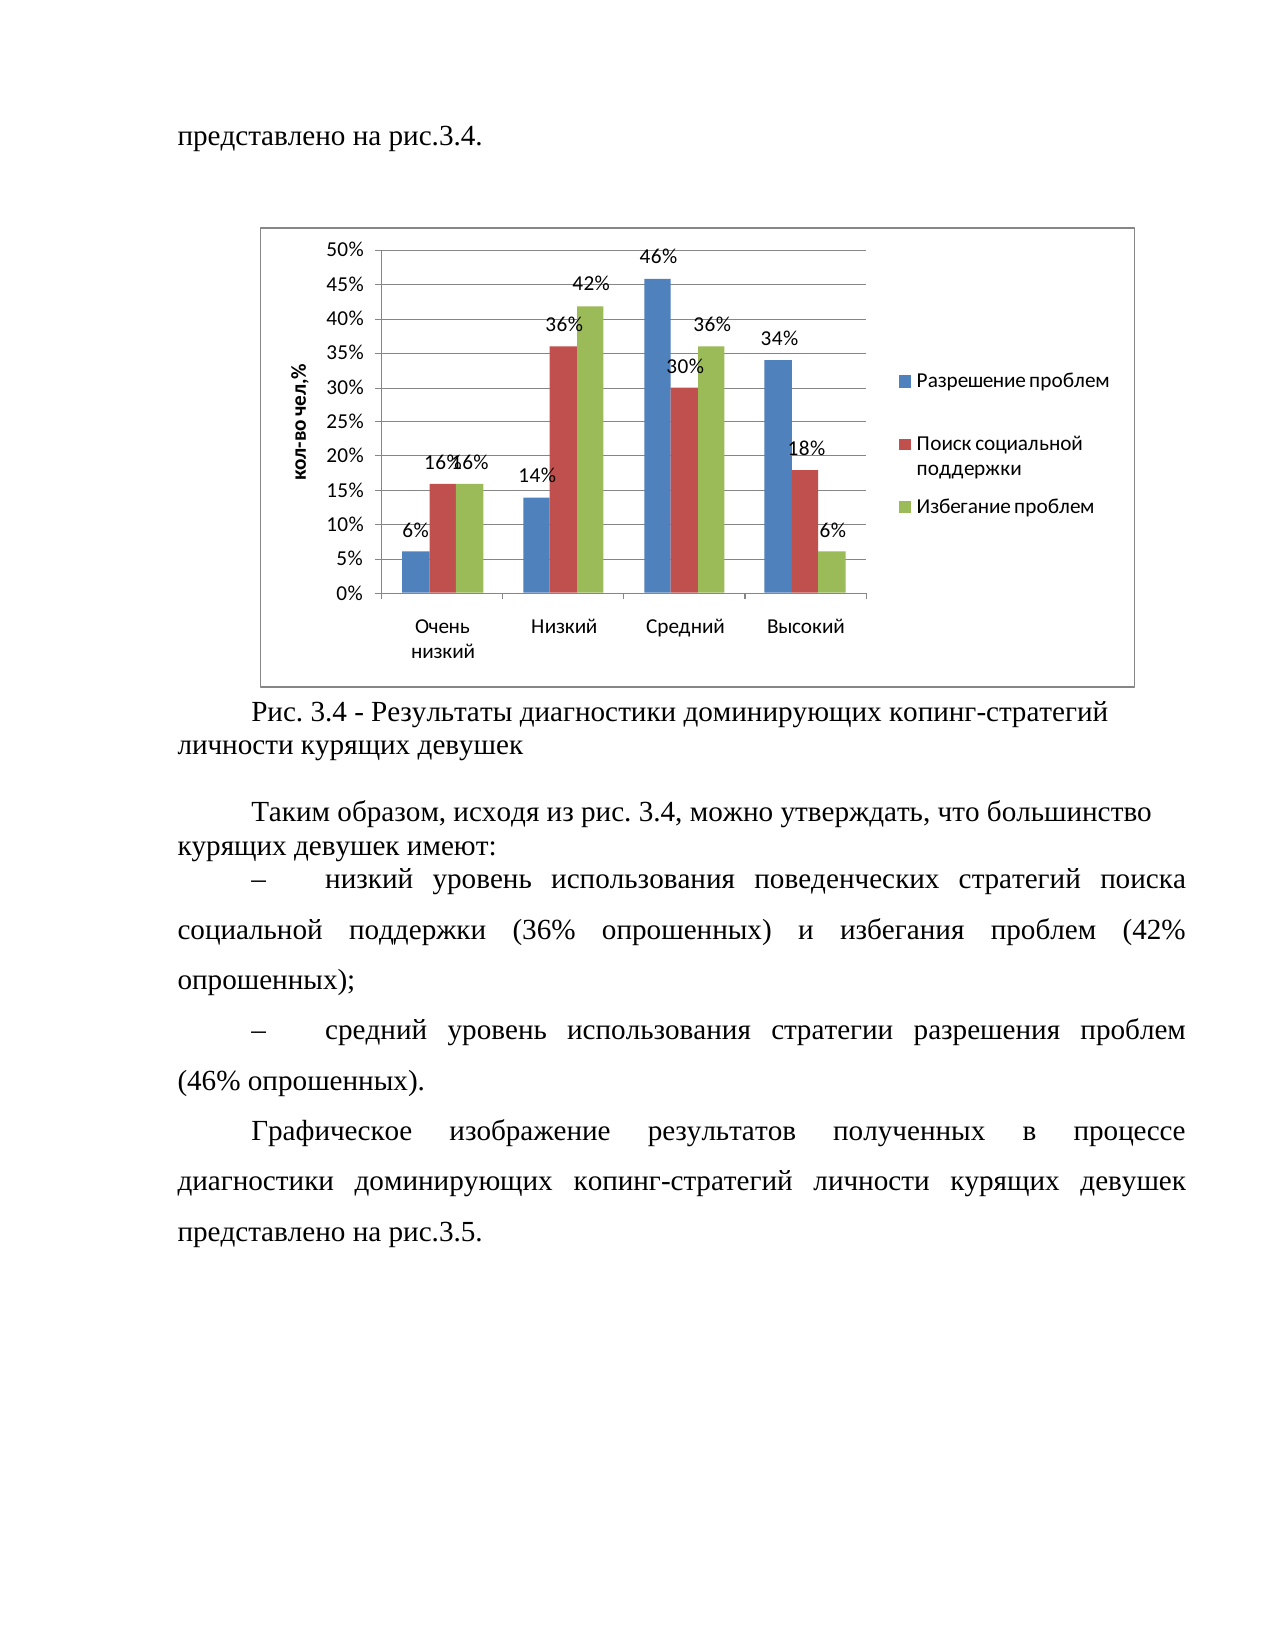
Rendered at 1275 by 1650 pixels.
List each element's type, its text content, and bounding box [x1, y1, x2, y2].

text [177, 118, 1186, 152]
text Рис. 3.4 - Результаты диагностики доминирующих копинг-стратегий личности курящих девушек [177, 694, 1186, 761]
text Графическое изображение результатов полученных в процессе диагностики доминирующих копинг-стратегий личности курящих девушек представлено на рис.3.5. [177, 1113, 1186, 1247]
text – низкий уровень использования поведенческих стратегий поиска социальной поддержки (36% опрошенных) и избегания проблем (42% опрошенных); [177, 861, 1186, 996]
text – средний уровень использования стратегии разрешения проблем (46% опрошенных). [177, 1012, 1186, 1096]
text Таким образом, исходя из рис. 3.4, можно утверждать, что большинство курящих девушек имеют: [177, 794, 1186, 861]
